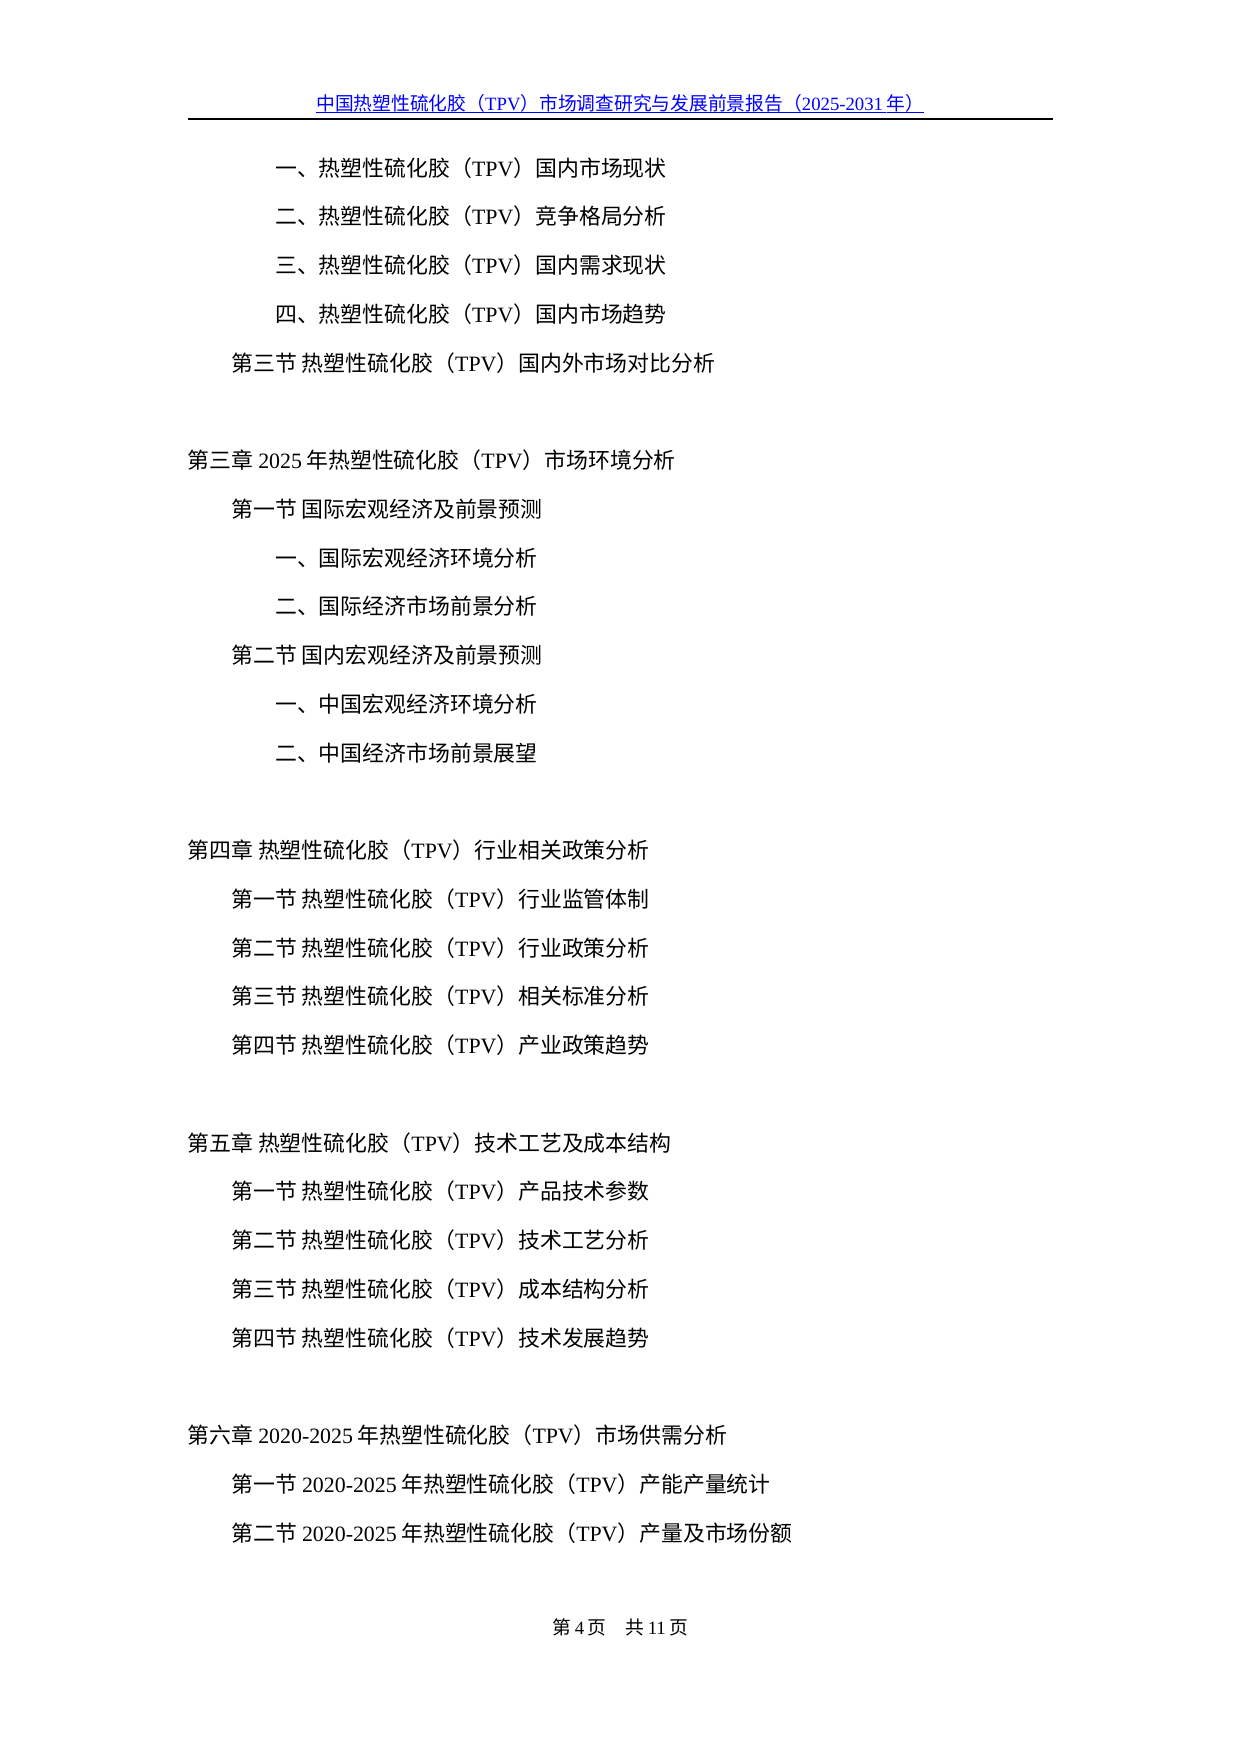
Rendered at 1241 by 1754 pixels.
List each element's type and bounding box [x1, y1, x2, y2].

text [187, 150, 1053, 1548]
